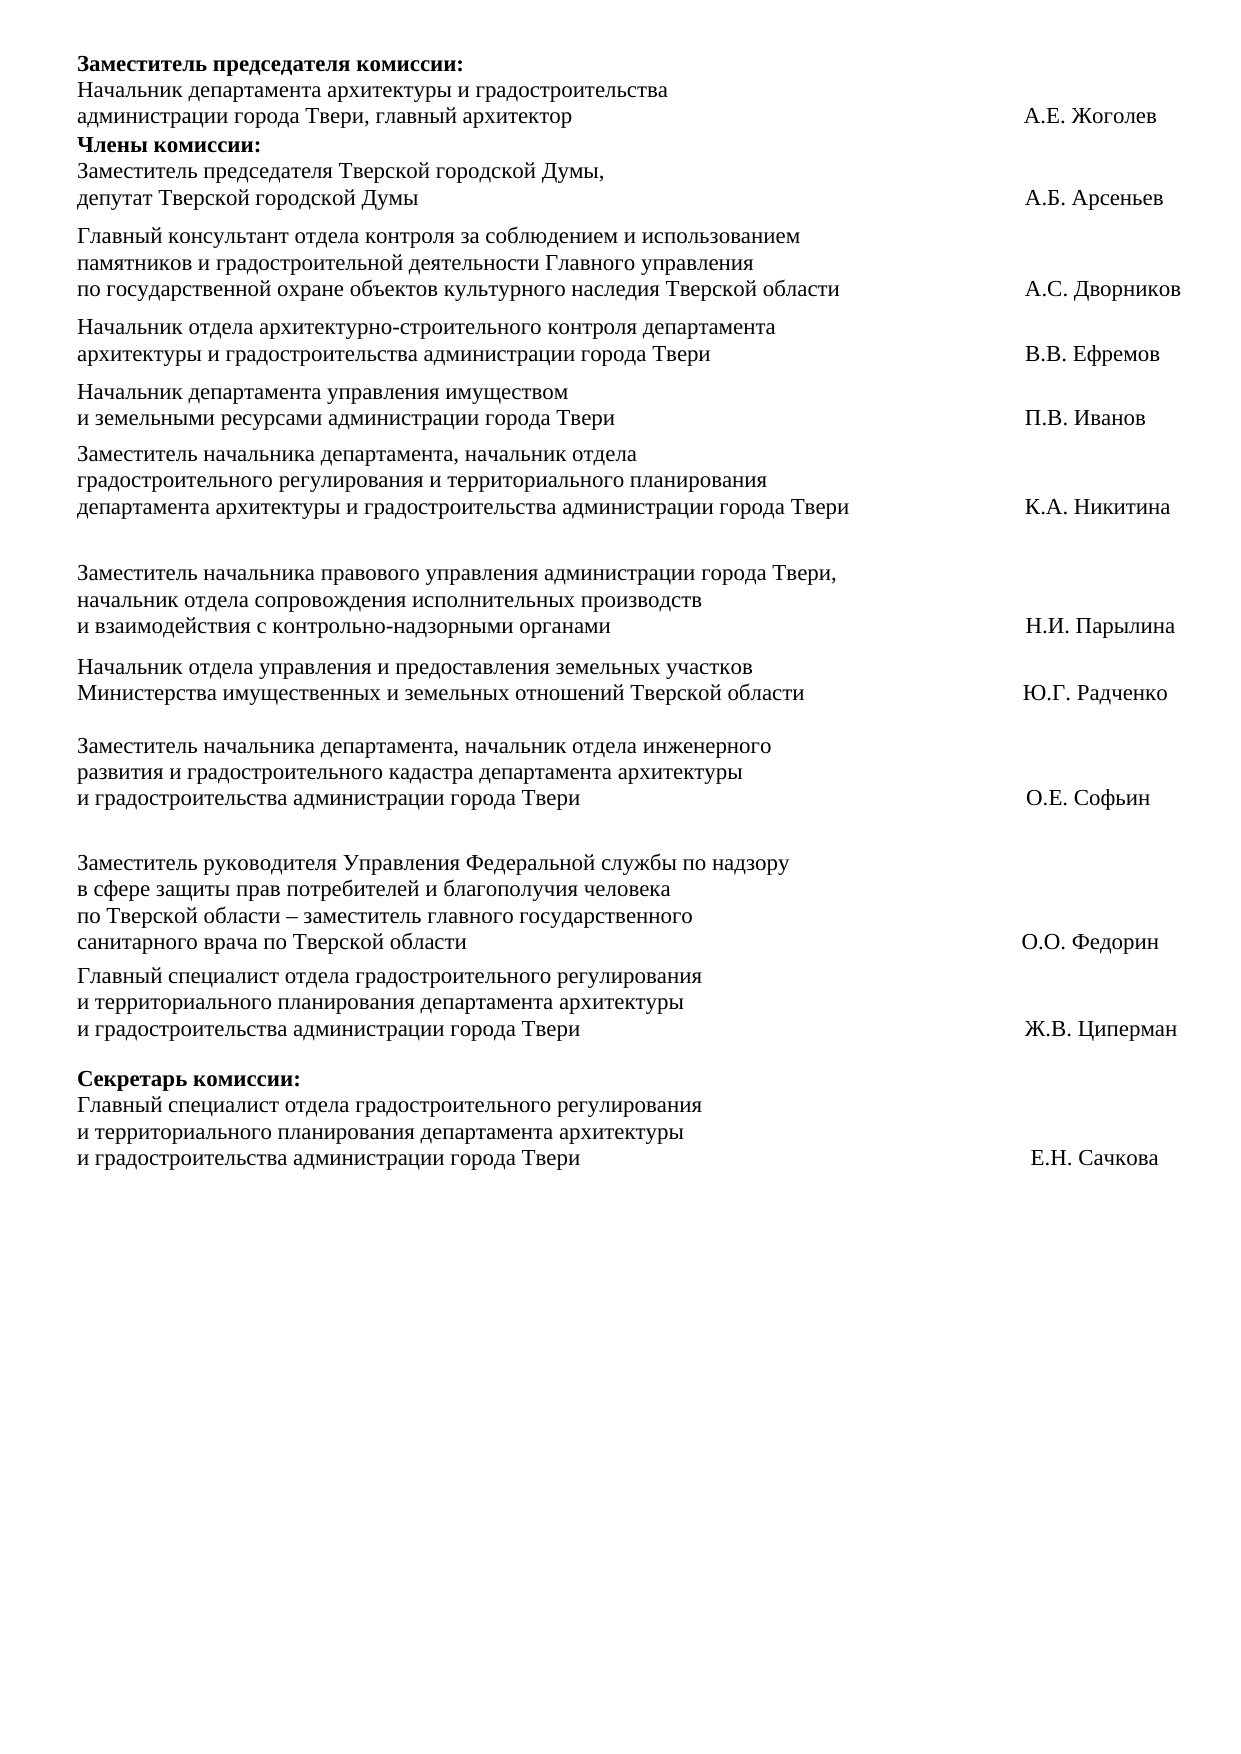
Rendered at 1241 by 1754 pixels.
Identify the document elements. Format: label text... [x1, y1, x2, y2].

text Заместитель председателя Тверской городской Думы, [77, 157, 1181, 184]
text и взаимодействия с контрольно-надзорными органами Н.И. Парылина [77, 612, 1181, 638]
text по государственной охране объектов культурного наследия Тверской области А.С. Дворников [77, 275, 1181, 301]
text депутат Тверской городской Думы А.Б. Арсеньев [77, 184, 1181, 210]
text развития и градостроительного кадастра департамента архитектуры [77, 758, 1181, 784]
text санитарного врача по Тверской области О.О. Федорин [77, 928, 1181, 954]
text Заместитель председателя комиссии: [77, 50, 1181, 76]
text и земельными ресурсами администрации города Твери П.В. Иванов [77, 404, 1181, 431]
text в сфере защиты прав потребителей и благополучия человека [77, 876, 1181, 902]
text Заместитель начальника департамента, начальник отдела инженерного [77, 732, 1181, 758]
text и градостроительства администрации города Твери Ж.В. Циперман [77, 1014, 1181, 1041]
text администрации города Твери, главный архитектор А.Е. Жоголев [77, 102, 1181, 129]
text Главный специалист отдела градостроительного регулирования [77, 1091, 1181, 1118]
text и градостроительства администрации города Твери О.Е. Софьин [77, 784, 1181, 811]
text памятников и градостроительной деятельности Главного управления [77, 248, 1181, 275]
text по Тверской области – заместитель главного государственного [77, 902, 1181, 928]
text департамента архитектуры и градостроительства администрации города Твери К.А. Никитина [77, 493, 1181, 519]
text Заместитель начальника правового управления администрации города Твери, [77, 559, 1181, 586]
text начальник отдела сопровождения исполнительных производств [77, 586, 1181, 612]
text архитектуры и градостроительства администрации города Твери В.В. Ефремов [77, 339, 1181, 366]
text градостроительного регулирования и территориального планирования [77, 467, 1181, 493]
text Заместитель начальника департамента, начальник отдела [77, 440, 1181, 467]
text Секретарь комиссии: [77, 1065, 1181, 1091]
text Члены комиссии: [77, 131, 1181, 157]
text Заместитель руководителя Управления Федеральной службы по надзору [77, 849, 1181, 876]
text и территориального планирования департамента архитектуры [77, 988, 1181, 1014]
text Начальник департамента архитектуры и градостроительства [77, 76, 1181, 102]
text Начальник департамента управления имуществом [77, 378, 1181, 404]
text и градостроительства администрации города Твери Е.Н. Сачкова [77, 1144, 1181, 1170]
text Главный специалист отдела градостроительного регулирования [77, 962, 1181, 988]
text Министерства имущественных и земельных отношений Тверской области Ю.Г. Радченко [77, 679, 1181, 705]
text и территориального планирования департамента архитектуры [77, 1118, 1181, 1144]
text Главный консультант отдела контроля за соблюдением и использованием [77, 222, 1181, 248]
text Начальник отдела управления и предоставления земельных участков [77, 653, 1181, 679]
text Начальник отдела архитектурно-строительного контроля департамента [77, 313, 1181, 339]
